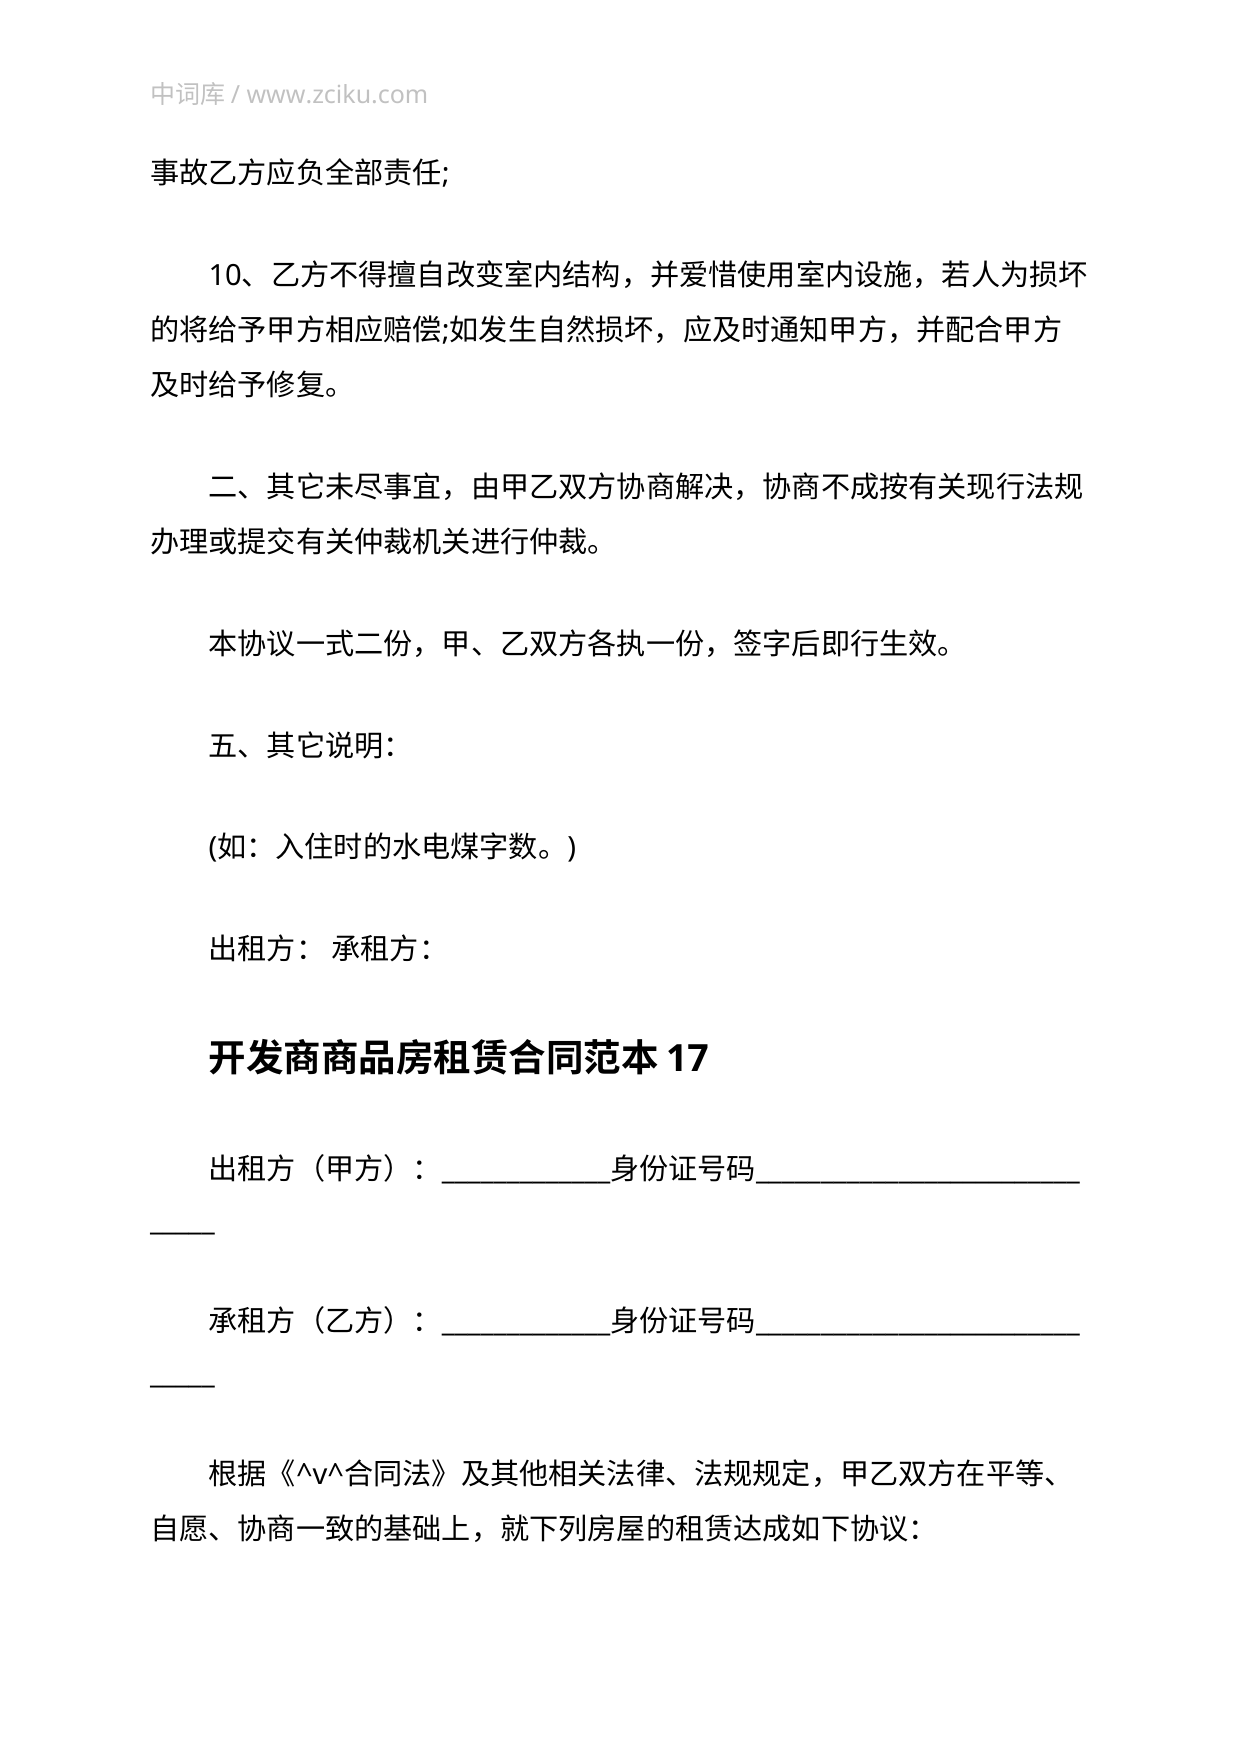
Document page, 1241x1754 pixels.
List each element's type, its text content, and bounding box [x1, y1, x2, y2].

text (如：入住时的水电煤字数。) [150, 824, 1090, 866]
text 出租方（甲方）：_____________身份证号码______________________________ [150, 1145, 1090, 1239]
text 开发商商品房租赁合同范本17 [150, 1028, 1090, 1082]
text 五、其它说明： [150, 722, 1090, 764]
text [150, 150, 1090, 192]
text 根据《^v^合同法》及其他相关法律、法规规定，甲乙双方在平等、自愿、协商一致的基础上，就下列房屋的租赁达成如下协议： [150, 1451, 1090, 1548]
text 二、其它未尽事宜，由甲乙双方协商解决，协商不成按有关现行法规办理或提交有关仲裁机关进行仲裁。 [150, 464, 1090, 561]
text 承租方（乙方）：_____________身份证号码______________________________ [150, 1298, 1090, 1392]
text 10、乙方不得擅自改变室内结构，并爱惜使用室内设施，若人为损坏的将给予甲方相应赔偿;如发生自然损坏，应及时通知甲方，并配合甲方及时给予修复。 [150, 252, 1090, 404]
text 出租方： 承租方： [150, 926, 1090, 968]
text 本协议一式二份，甲、乙双方各执一份，签字后即行生效。 [150, 620, 1090, 663]
